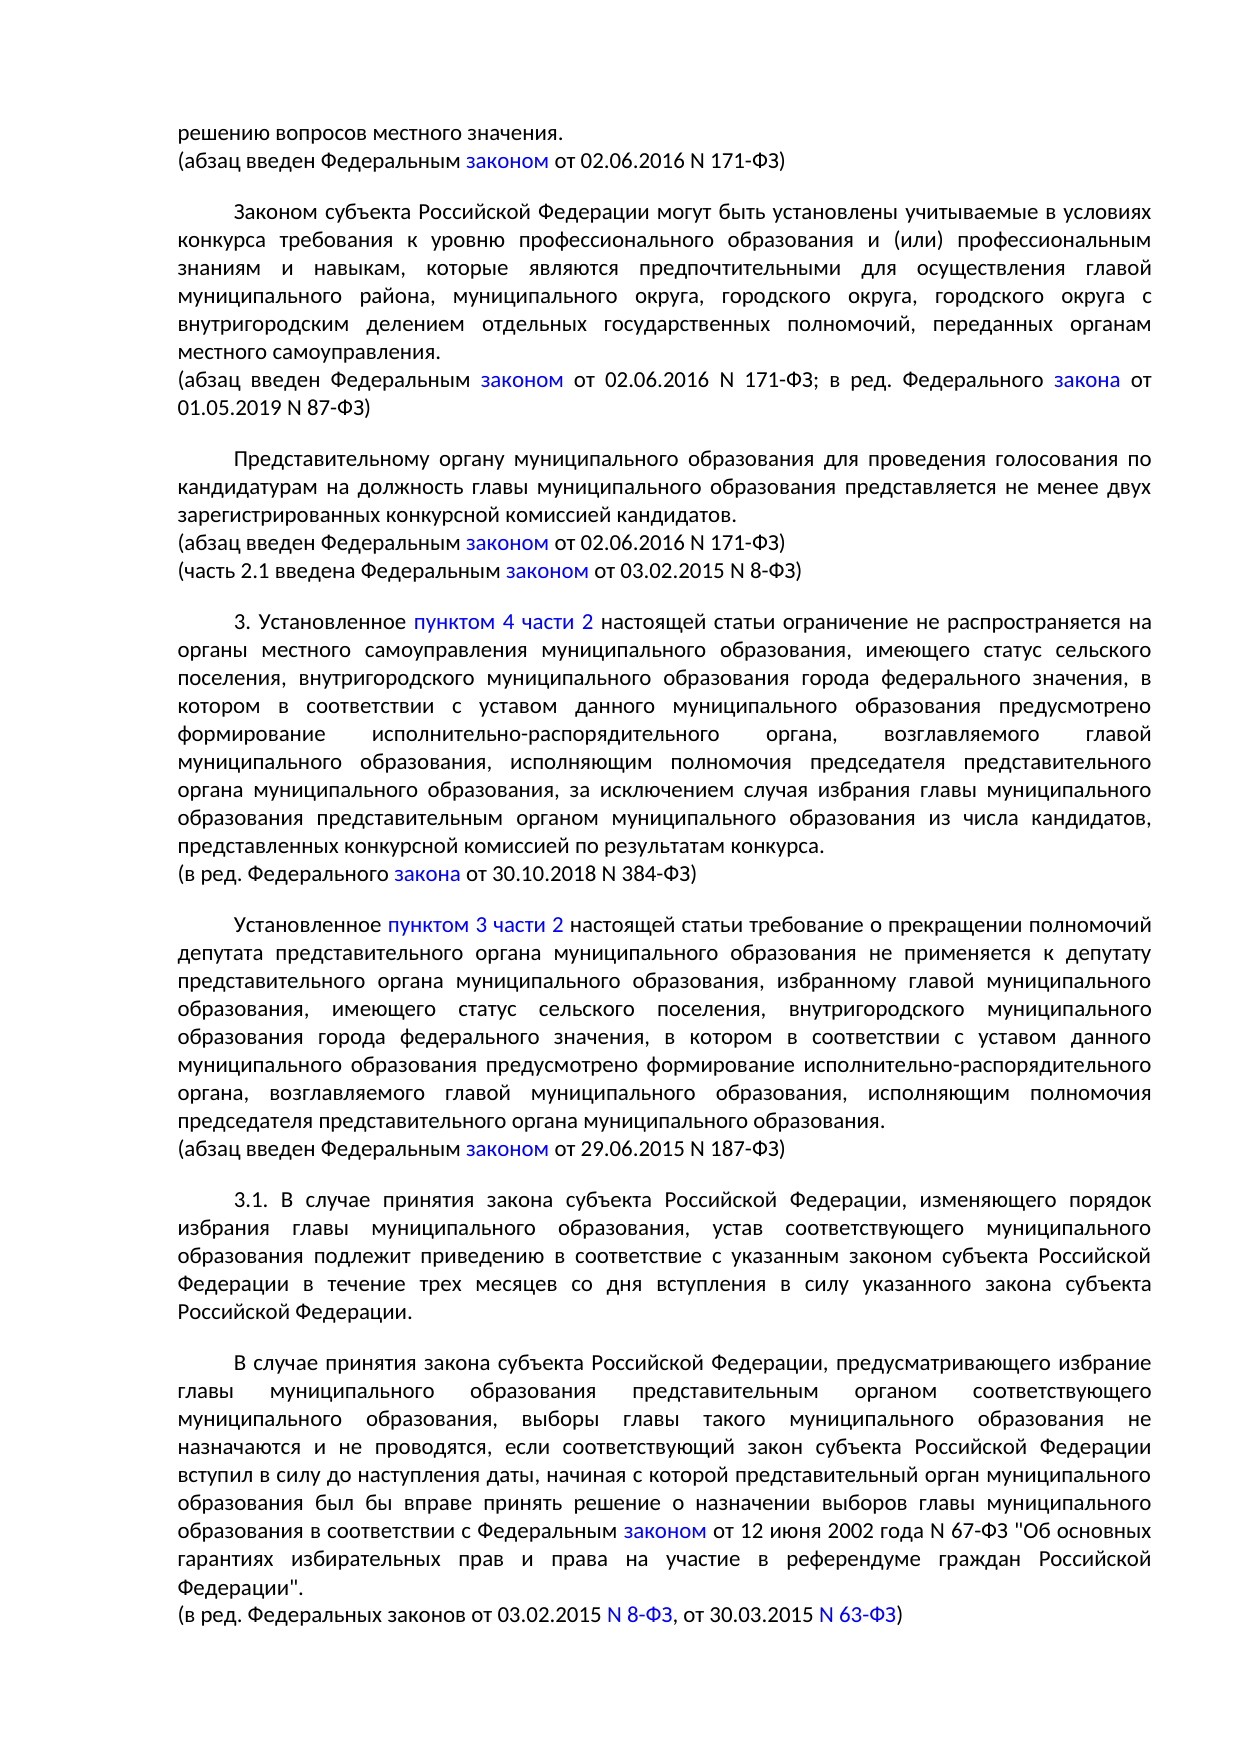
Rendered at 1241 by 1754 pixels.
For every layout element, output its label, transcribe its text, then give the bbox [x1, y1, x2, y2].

text (абзац введен Федеральным законом от 29.06.2015 N 187-ФЗ) [177, 1134, 1152, 1162]
text Законом субъекта Российской Федерации могут быть установлены учитываемые в условиях конкурса требования к уровню профессионального образования и (или) профессиональным знаниям и навыкам, которые являются предпочтительными для осуществления главой муниципального района, муниципального округа, городского округа, городского округа с внутригородским делением отдельных государственных полномочий, переданных органам местного самоуправления. [177, 197, 1152, 365]
text (абзац введен Федеральным законом от 02.06.2016 N 171-ФЗ; в ред. Федерального закона от 01.05.2019 N 87-ФЗ) [177, 365, 1152, 421]
text (в ред. Федеральных законов от 03.02.2015 N 8-ФЗ, от 30.03.2015 N 63-ФЗ) [177, 1601, 1152, 1629]
text (в ред. Федерального закона от 30.10.2018 N 384-ФЗ) [177, 859, 1152, 887]
text 3. Установленное пунктом 4 части 2 настоящей статьи ограничение не распространяется на органы местного самоуправления муниципального образования, имеющего статус сельского поселения, внутригородского муниципального образования города федерального значения, в котором в соответствии с уставом данного муниципального образования предусмотрено формирование исполнительно-распорядительного органа, возглавляемого главой муниципального образования, исполняющим полномочия председателя представительного органа муниципального образования, за исключением случая избрания главы муниципального образования представительным органом муниципального образования из числа кандидатов, представленных конкурсной комиссией по результатам конкурса. [177, 607, 1152, 859]
text (абзац введен Федеральным законом от 02.06.2016 N 171-ФЗ) [177, 146, 1152, 174]
text В случае принятия закона субъекта Российской Федерации, предусматривающего избрание главы муниципального образования представительным органом соответствующего муниципального образования, выборы главы такого муниципального образования не назначаются и не проводятся, если соответствующий закон субъекта Российской Федерации вступил в силу до наступления даты, начиная с которой представительный орган муниципального образования был бы вправе принять решение о назначении выборов главы муниципального образования в соответствии с Федеральным законом от 12 июня 2002 года N 67-ФЗ "Об основных гарантиях избирательных прав и права на участие в референдуме граждан Российской Федерации". [177, 1348, 1152, 1601]
text (часть 2.1 введена Федеральным законом от 03.02.2015 N 8-ФЗ) [177, 556, 1152, 584]
text Установленное пунктом 3 части 2 настоящей статьи требование о прекращении полномочий депутата представительного органа муниципального образования не применяется к депутату представительного органа муниципального образования, избранному главой муниципального образования, имеющего статус сельского поселения, внутригородского муниципального образования города федерального значения, в котором в соответствии с уставом данного муниципального образования предусмотрено формирование исполнительно-распорядительного органа, возглавляемого главой муниципального образования, исполняющим полномочия председателя представительного органа муниципального образования. [177, 910, 1152, 1134]
text Представительному органу муниципального образования для проведения голосования по кандидатурам на должность главы муниципального образования представляется не менее двух зарегистрированных конкурсной комиссией кандидатов. [177, 444, 1152, 528]
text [177, 118, 1152, 146]
text (абзац введен Федеральным законом от 02.06.2016 N 171-ФЗ) [177, 528, 1152, 556]
text 3.1. В случае принятия закона субъекта Российской Федерации, изменяющего порядок избрания главы муниципального образования, устав соответствующего муниципального образования подлежит приведению в соответствие с указанным законом субъекта Российской Федерации в течение трех месяцев со дня вступления в силу указанного закона субъекта Российской Федерации. [177, 1185, 1152, 1326]
